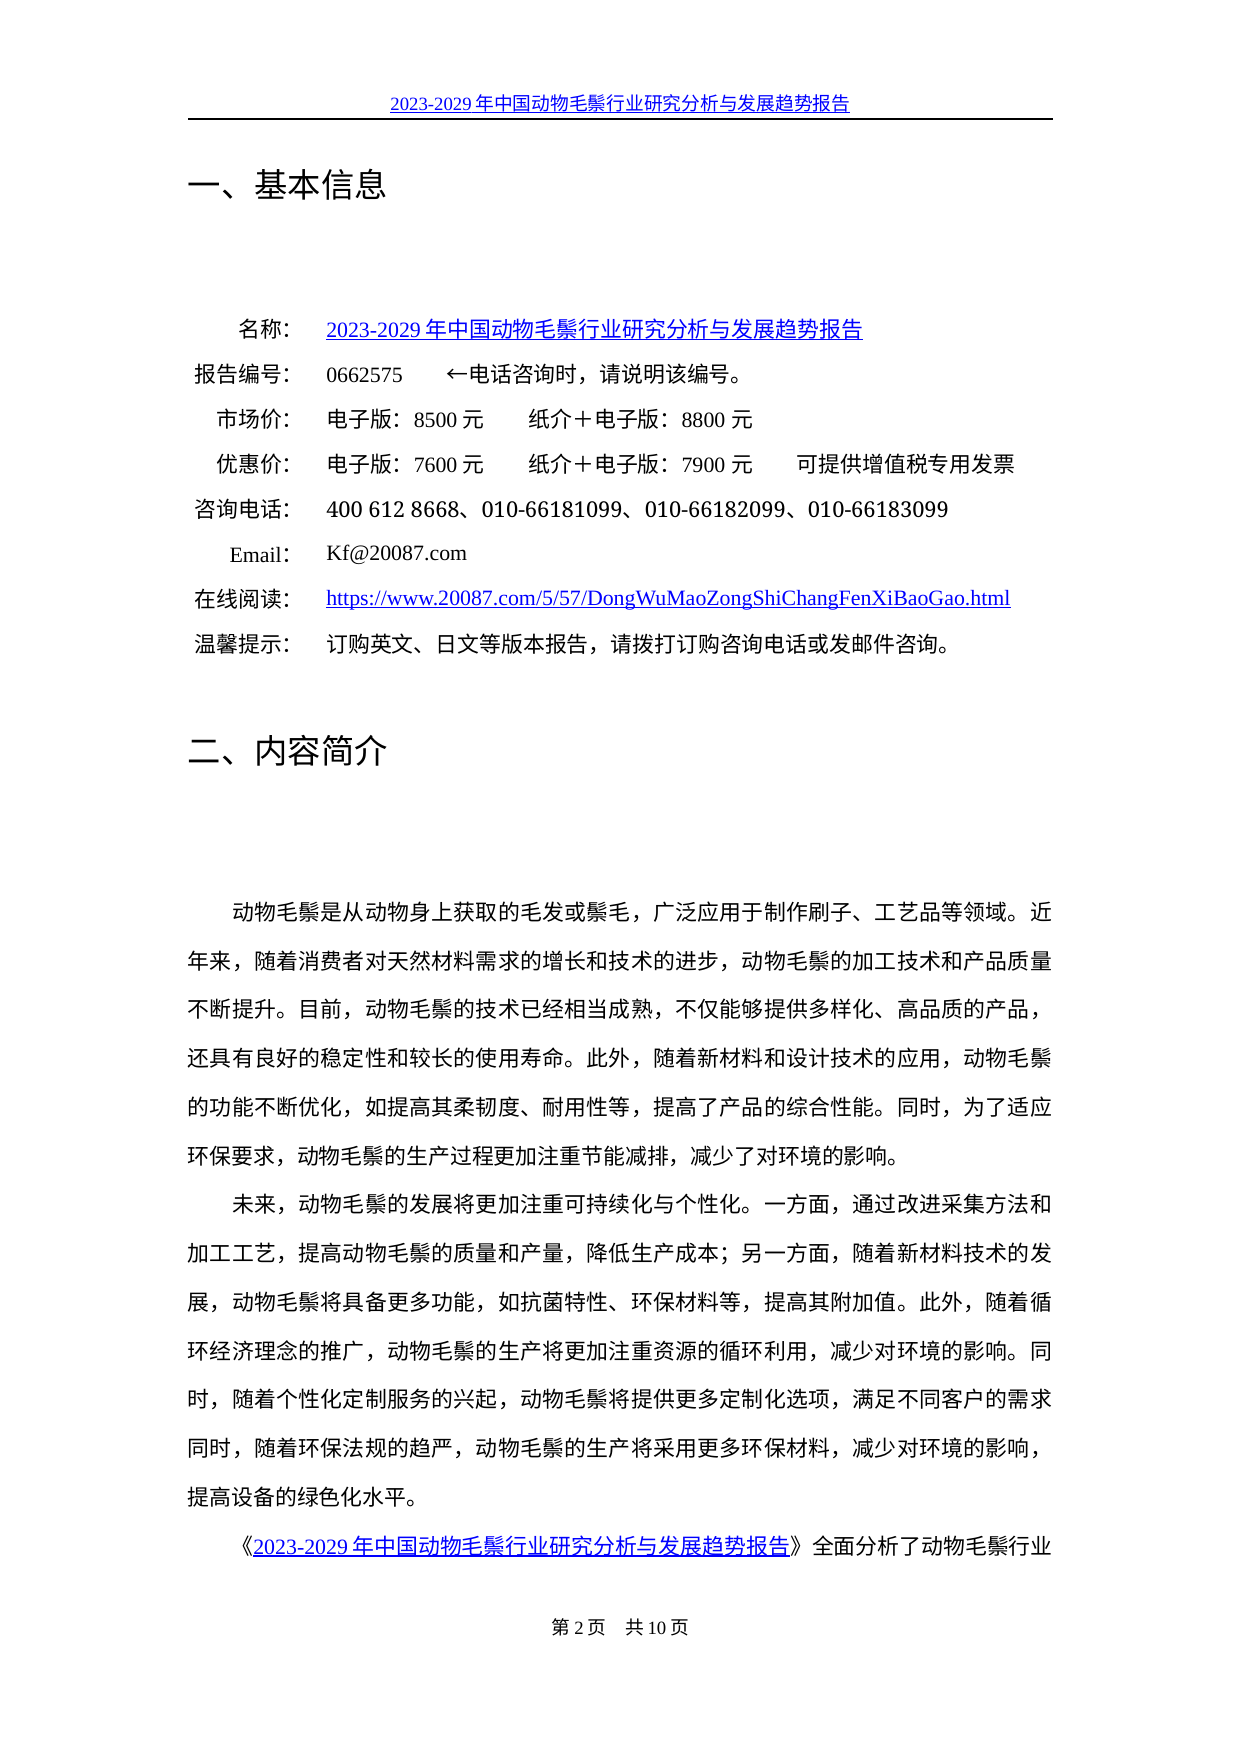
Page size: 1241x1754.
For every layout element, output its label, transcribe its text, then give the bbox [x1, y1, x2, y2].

table_cell 温馨提示： [167, 627, 315, 672]
table_cell 在线阅读： [167, 582, 315, 627]
table_cell 0662575 ←电话咨询时，请说明该编号。 [315, 357, 1073, 402]
table_header 名称： [167, 312, 315, 357]
table_cell 市场价： [167, 402, 315, 447]
table_cell 咨询电话： [167, 492, 315, 537]
table_cell Email： [167, 537, 315, 582]
title 二、内容简介 [187, 717, 1053, 782]
table_cell 报告编号： [167, 357, 315, 402]
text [187, 894, 1053, 1561]
table_cell 电子版：7600 元 纸介＋电子版：7900 元 可提供增值税专用发票 [315, 447, 1073, 492]
table_cell 订购英文、日文等版本报告，请拨打订购咨询电话或发邮件咨询。 [315, 627, 1073, 672]
table_cell 优惠价： [167, 447, 315, 492]
table_cell 电子版：8500 元 纸介＋电子版：8800 元 [315, 402, 1073, 447]
title 一、基本信息 [187, 150, 1053, 215]
table_cell Kf@20087.com [315, 537, 1073, 582]
table_cell [315, 582, 1073, 627]
table_header 2023-2029年中国动物毛鬃行业研究分析与发展趋势报告 [315, 312, 1073, 357]
table_cell 400 612 8668、010-66181099、010-66182099、010-66183099 [315, 492, 1073, 537]
